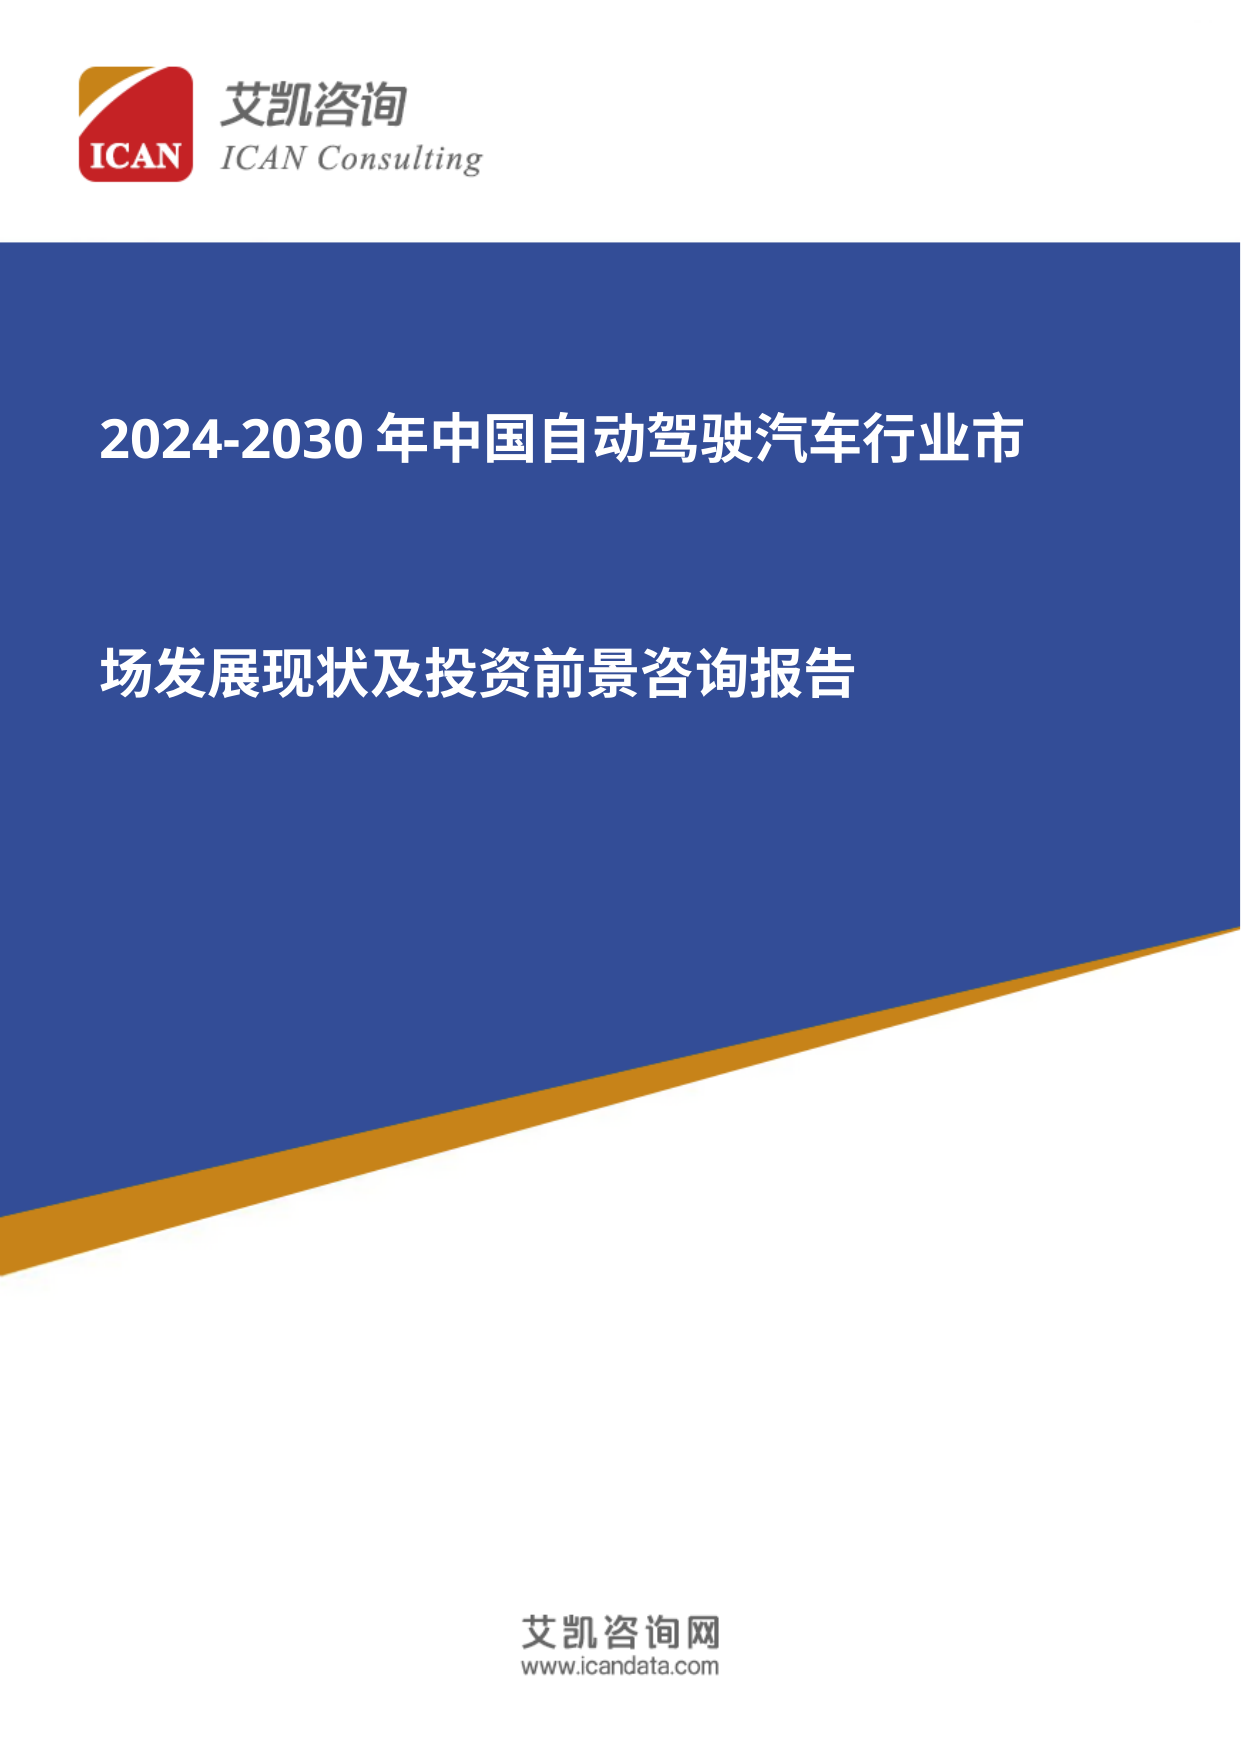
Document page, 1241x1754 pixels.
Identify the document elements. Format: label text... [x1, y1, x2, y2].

subtitle 2024-2030年中国自动驾驶汽车行业市场发展现状及投资前景咨询报告 [99, 386, 1053, 718]
picture [0, 5, 1241, 1754]
